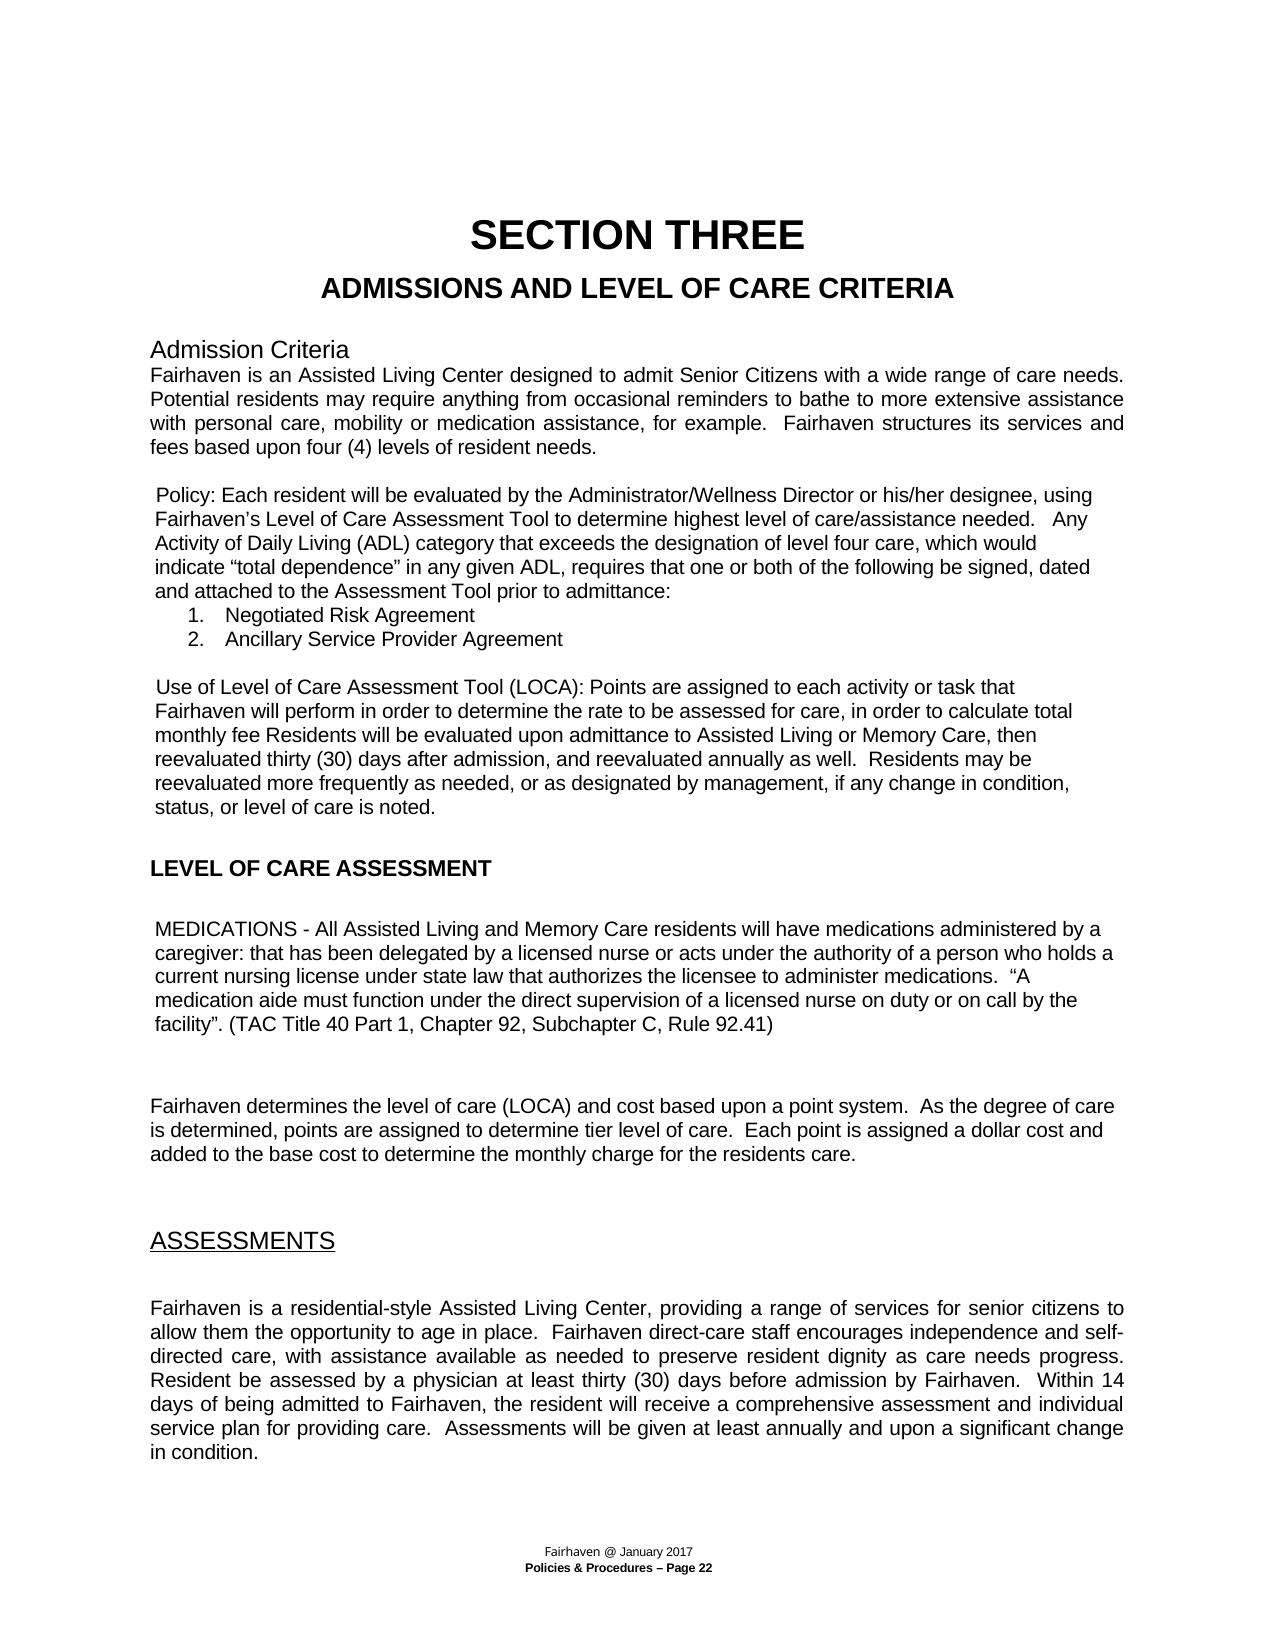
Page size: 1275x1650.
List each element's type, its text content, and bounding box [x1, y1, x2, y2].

subtitle LEVEL OF CARE ASSESSMENT [150, 855, 1125, 881]
subtitle ASSESSMENTS [150, 1226, 1125, 1255]
subtitle Admission Criteria [150, 334, 1125, 363]
list Ancillary Service Provider Agreement [187, 627, 1110, 651]
text Policy: Each resident will be evaluated by the Administrator/Wellness Director or his/her designee, using Fairhaven’s Level of Care Assessment Tool to determine highest level of care/assistance needed. Any Activity of Daily Living (ADL) category that exceeds the designation of level four care, which would indicate “total dependence” in any given ADL, requires that one or both of the following be signed, dated and attached to the Assessment Tool prior to admittance: [150, 483, 1110, 603]
subtitle SECTION THREE [150, 210, 1125, 258]
list Fairhaven is an Assisted Living Center designed to admit Senior Citizens with a wide range of care needs. Potential residents may require anything from occasional reminders to bathe to more extensive assistance with personal care, mobility or medication assistance, for example. Fairhaven structures its services and fees based upon four (4) levels of resident needs. [150, 363, 1125, 459]
text Use of Level of Care Assessment Tool (LOCA): Points are assigned to each activity or task that Fairhaven will perform in order to determine the rate to be assessed for care, in order to calculate total monthly fee Residents will be evaluated upon admittance to Assisted Living or Memory Care, then reevaluated thirty (30) days after admission, and reevaluated annually as well. Residents may be reevaluated more frequently as needed, or as designated by management, if any change in condition, status, or level of care is noted. [150, 675, 1110, 818]
text Fairhaven is a residential-style Assisted Living Center, providing a range of services for senior citizens to allow them the opportunity to age in place. Fairhaven direct-care staff encourages independence and self-directed care, with assistance available as needed to preserve resident dignity as care needs progress. Resident be assessed by a physician at least thirty (30) days before admission by Fairhaven. Within 14 days of being admitted to Fairhaven, the resident will receive a comprehensive assessment and individual service plan for providing care. Assessments will be given at least annually and upon a significant change in condition. [150, 1296, 1125, 1464]
text Fairhaven determines the level of care (LOCA) and cost based upon a point system. As the degree of care is determined, points are assigned to determine tier level of care. Each point is assigned a dollar cost and added to the base cost to determine the monthly charge for the residents care. [150, 1094, 1125, 1166]
list Negotiated Risk Agreement [187, 603, 1110, 627]
subtitle admissions AND LEVEL OF CARE CRITERIA [150, 271, 1125, 304]
text MEDICATIONS - All Assisted Living and Memory Care residents will have medications administered by a caregiver: that has been delegated by a licensed nurse or acts under the authority of a person who holds a current nursing license under state law that authorizes the licensee to administer medications. “A medication aide must function under the direct supervision of a licensed nurse on duty or on call by the facility”. (TAC Title 40 Part 1, Chapter 92, Subchapter C, Rule 92.41) [154, 916, 1125, 1036]
